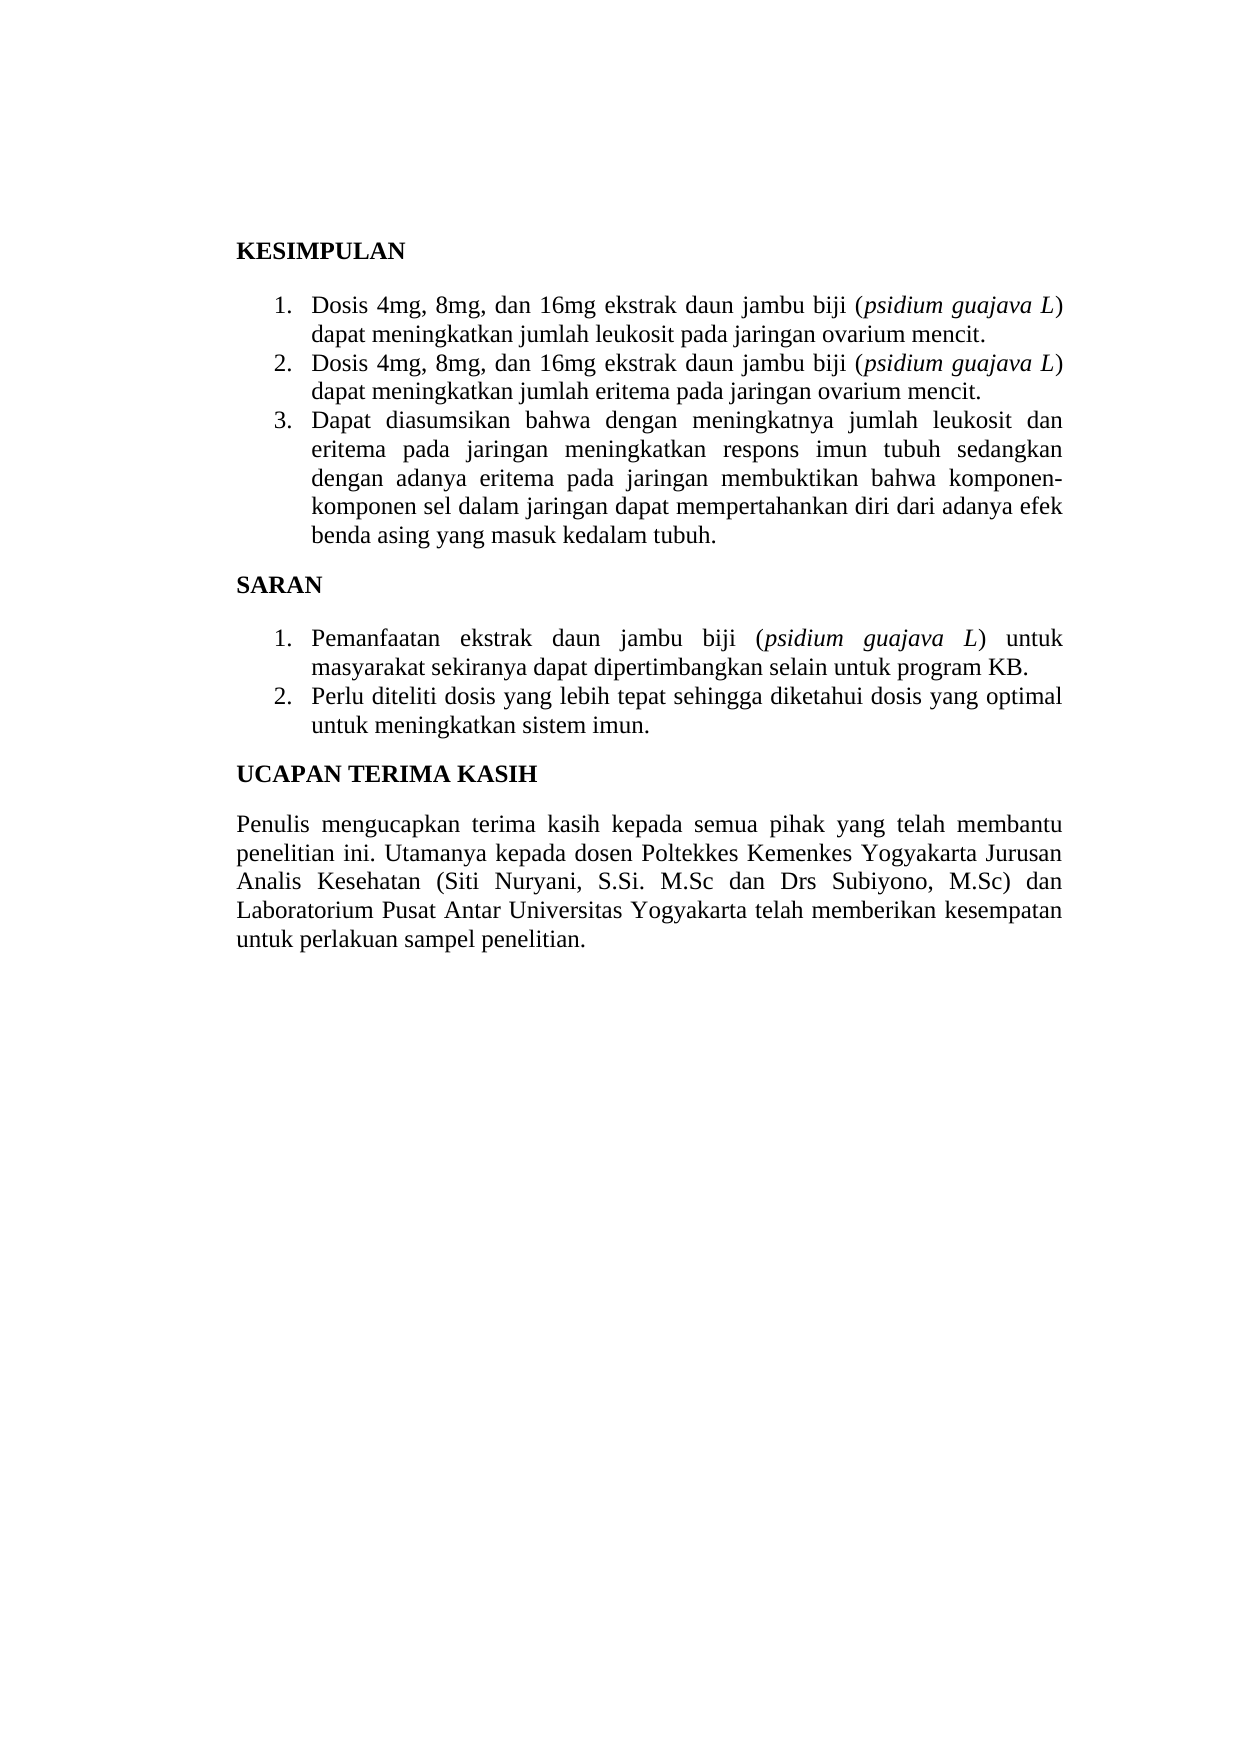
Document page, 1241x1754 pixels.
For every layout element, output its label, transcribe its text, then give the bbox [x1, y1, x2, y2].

list Pemanfaatan ekstrak daun jambu biji (psidium guajava L) untuk masyarakat sekiranya dapat dipertimbangkan selain untuk program KB. [274, 623, 1063, 681]
text Penulis mengucapkan terima kasih kepada semua pihak yang telah membantu penelitian ini. Utamanya kepada dosen Poltekkes Kemenkes Yogyakarta Jurusan Analis Kesehatan (Siti Nuryani, S.Si. M.Sc dan Drs Subiyono, M.Sc) dan Laboratorium Pusat Antar Universitas Yogyakarta telah memberikan kesempatan untuk perlakuan sampel penelitian. [236, 809, 1063, 953]
text UCAPAN TERIMA KASIH [236, 759, 1063, 788]
list Dosis 4mg, 8mg, dan 16mg ekstrak daun jambu biji (psidium guajava L) dapat meningkatkan jumlah leukosit pada jaringan ovarium mencit. [274, 290, 1063, 348]
text KESIMPULAN [236, 236, 1063, 265]
list Perlu diteliti dosis yang lebih tepat sehingga diketahui dosis yang optimal untuk meningkatkan sistem imun. [274, 681, 1063, 738]
list Dapat diasumsikan bahwa dengan meningkatnya jumlah leukosit dan eritema pada jaringan meningkatkan respons imun tubuh sedangkan dengan adanya eritema pada jaringan membuktikan bahwa komponen-komponen sel dalam jaringan dapat mempertahankan diri dari adanya efek benda asing yang masuk kedalam tubuh. [274, 405, 1063, 549]
text SARAN [236, 570, 1063, 598]
list Dosis 4mg, 8mg, dan 16mg ekstrak daun jambu biji (psidium guajava L) dapat meningkatkan jumlah eritema pada jaringan ovarium mencit. [274, 348, 1063, 405]
